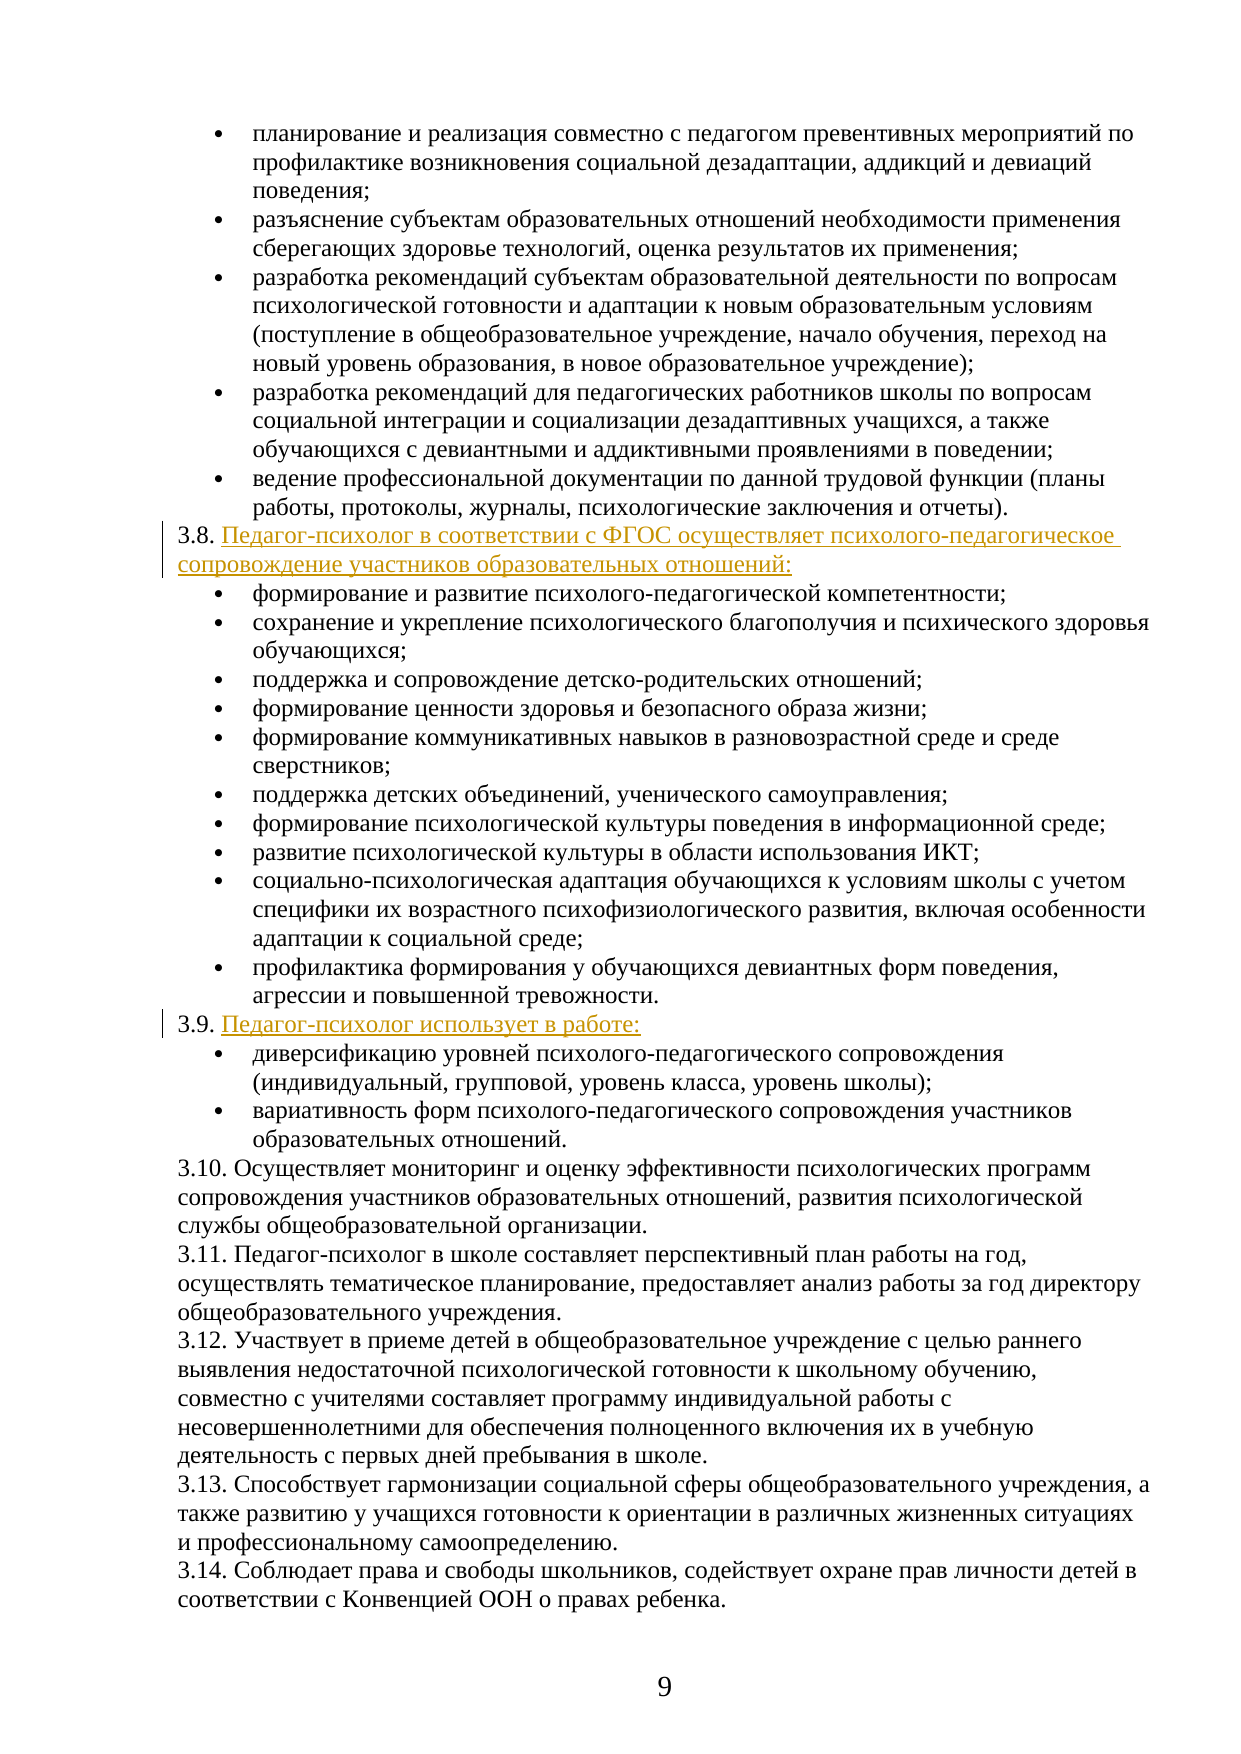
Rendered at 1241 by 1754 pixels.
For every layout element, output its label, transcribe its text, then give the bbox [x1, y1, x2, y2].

list социально-психологическая адаптация обучающихся к условиям школы с учетом специфики их возрастного психофизиологического развития, включая особенности адаптации к социальной среде; [215, 866, 1152, 952]
list формирование коммуникативных навыков в разновозрастной среде и среде сверстников; [215, 722, 1152, 779]
list формирование ценности здоровья и безопасного образа жизни; [215, 693, 1152, 722]
list развитие психологической культуры в области использования ИКТ; [215, 837, 1152, 866]
list сохранение и укрепление психологического благополучия и психического здоровья обучающихся; [215, 607, 1152, 664]
text 3.8. [177, 521, 1152, 578]
list диверсификацию уровней психолого-педагогического сопровождения (индивидуальный, групповой, уровень класса, уровень школы); [215, 1038, 1152, 1096]
text 3.9. [177, 1009, 1152, 1038]
list разработка рекомендаций субъектам образовательной деятельности по вопросам психологической готовности и адаптации к новым образовательным условиям (поступление в общеобразовательное учреждение, начало обучения, переход на новый уровень образования, в новое образовательное учреждение); [215, 262, 1152, 377]
list формирование и развитие психолого-педагогической компетентности; [215, 578, 1152, 607]
list ведение профессиональной документации по данной трудовой функции (планы работы, протоколы, журналы, психологические заключения и отчеты). [215, 463, 1152, 521]
list формирование психологической культуры поведения в информационной среде; [215, 808, 1152, 837]
list разъяснение субъектам образовательных отношений необходимости применения сберегающих здоровье технологий, оценка результатов их применения; [215, 204, 1152, 262]
list поддержка детских объединений, ученического самоуправления; [215, 779, 1152, 808]
list разработка рекомендаций для педагогических работников школы по вопросам социальной интеграции и социализации дезадаптивных учащихся, а также обучающихся с девиантными и аддиктивными проявлениями в поведении; [215, 377, 1152, 463]
list вариативность форм психолого-педагогического сопровождения участников образовательных отношений. [215, 1096, 1152, 1153]
list профилактика формирования у обучающихся девиантных форм поведения, агрессии и повышенной тревожности. [215, 952, 1152, 1009]
list планирование и реализация совместно с педагогом превентивных мероприятий по профилактике возникновения социальной дезадаптации, аддикций и девиаций поведения; [215, 118, 1152, 204]
list поддержка и сопровождение детско-родительских отношений; [215, 664, 1152, 693]
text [177, 1153, 1152, 1613]
